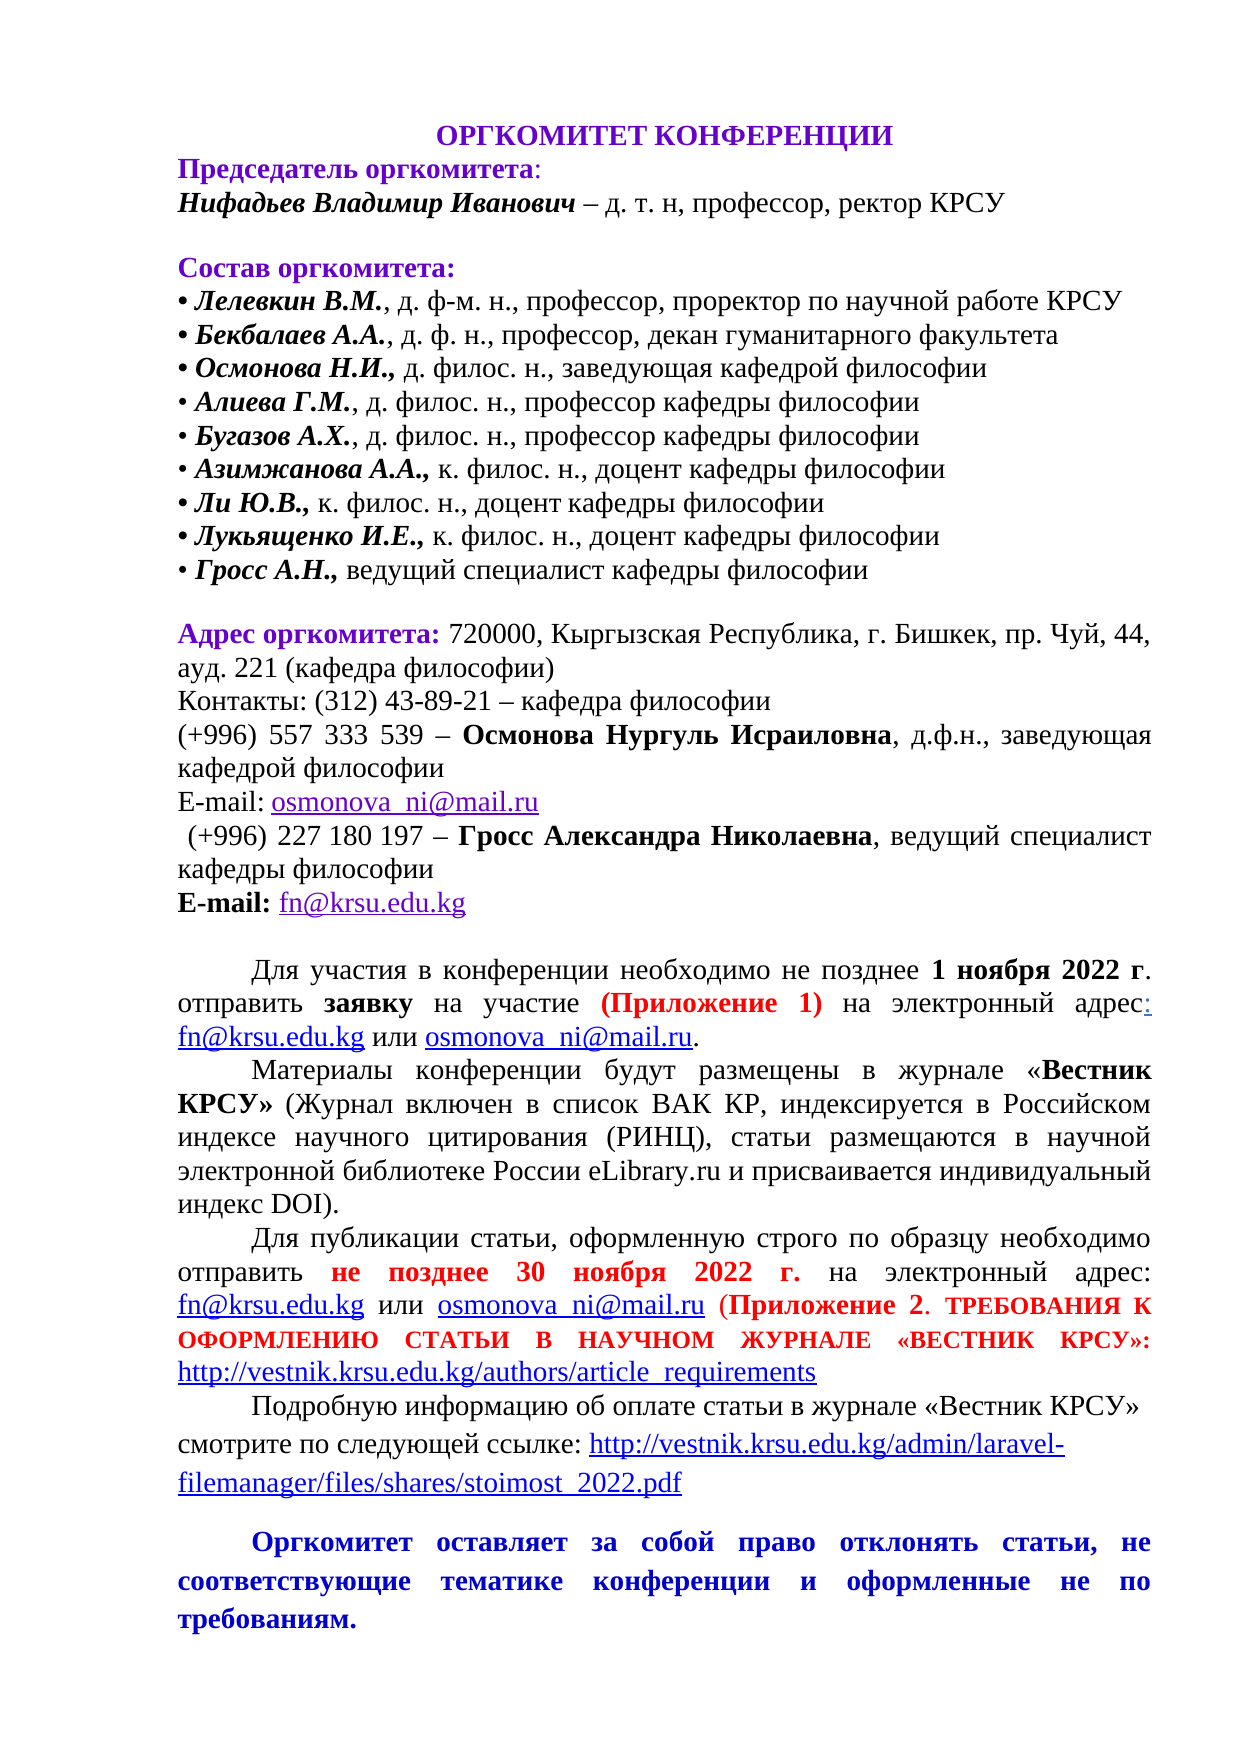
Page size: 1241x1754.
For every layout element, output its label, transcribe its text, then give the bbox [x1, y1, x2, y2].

text • Лукьященко И.Е., к. филос. н., доцент кафедры философии [177, 518, 1127, 552]
text • Гросс А.Н., ведущий специалист кафедры философии [177, 552, 1127, 585]
text • Бекбалаев А.А., д. ф. н., профессор, декан гуманитарного факультета [177, 317, 1127, 351]
text E-mail: osmonova_ni@mail.ru [177, 784, 1152, 818]
text (+996) 557 333 539 – Осмонова Нургуль Исраиловна, д.ф.н., заведующая кафедрой философии [177, 717, 1152, 784]
text • Лелевкин В.М., д. ф-м. н., профессор, проректор по научной работе КРСУ [177, 283, 1152, 317]
text • Ли Ю.В., к. филос. н., доцент кафедры философии [177, 485, 1127, 518]
text Состав оргкомитета: [177, 250, 1152, 283]
text Адрес оргкомитета: 720000, Кыргызская Республика, г. Бишкек, пр. Чуй, 44, ауд. 221 (кафедра философии) [177, 616, 1152, 683]
text • Осмонова Н.И., д. филос. н., заведующая кафедрой философии [177, 351, 1127, 384]
text Подробную информацию об оплате статьи в журнале «Вестник КРСУ» смотрите по следующей ссылке: http://vestnik.krsu.edu.kg/admin/laravel-filemanager/files/shares/stoimost_2022.pdf [177, 1388, 1152, 1498]
text Для участия в конференции необходимо не позднее 1 ноября 2022 г. отправить заявку на участие (Приложение 1) на электронный адрес: fn@krsu.edu.kg или osmonova_ni@mail.ru. [177, 952, 1152, 1052]
text • Бугазов А.Х., д. филос. н., профессор кафедры философии [177, 418, 1127, 451]
text Председатель оргкомитета: [177, 152, 1152, 185]
text Нифадьев Владимир Иванович – д. т. н, профессор, ректор КРСУ [177, 185, 1152, 219]
text E-mail: fn@krsu.edu.kg [177, 885, 1152, 918]
text Оргкомитет оставляет за собой право отклонять статьи, не соответствующие тематике конференции и оформленные не по требованиям. [177, 1524, 1152, 1635]
text Материалы конференции будут размещены в журнале «Вестник КРСУ» (Журнал включен в список ВАК КР, индексируется в Российском индексе научного цитирования (РИНЦ), статьи размещаются в научной электронной библиотеке России eLibrary.ru и присваивается индивидуальный индекс DOI). [177, 1052, 1152, 1220]
text • Азимжанова А.А., к. филос. н., доцент кафедры философии [177, 451, 1127, 485]
text (+996) 227 180 197 – Гросс Александра Николаевна, ведущий специалист кафедры философии [177, 818, 1152, 885]
text • Алиева Г.М., д. филос. н., профессор кафедры философии [177, 384, 1127, 418]
text Контакты: (312) 43-89-21 – кафедра философии [177, 683, 1152, 717]
text ОРГКОМИТЕТ КОНФЕРЕНЦИИ [177, 118, 1152, 152]
text Для публикации статьи, оформленную строго по образцу необходимо отправить не позднее 30 ноября 2022 г. на электронный адрес: fn@krsu.edu.kg или osmonova_ni@mail.ru (Приложение 2. ТРЕБОВАНИЯ К ОФОРМЛЕНИЮ СТАТЬИ В НАУЧНОМ ЖУРНАЛЕ «ВЕСТНИК КРСУ»: http://vestnik.krsu.edu.kg/authors/article_requirements [177, 1220, 1152, 1388]
